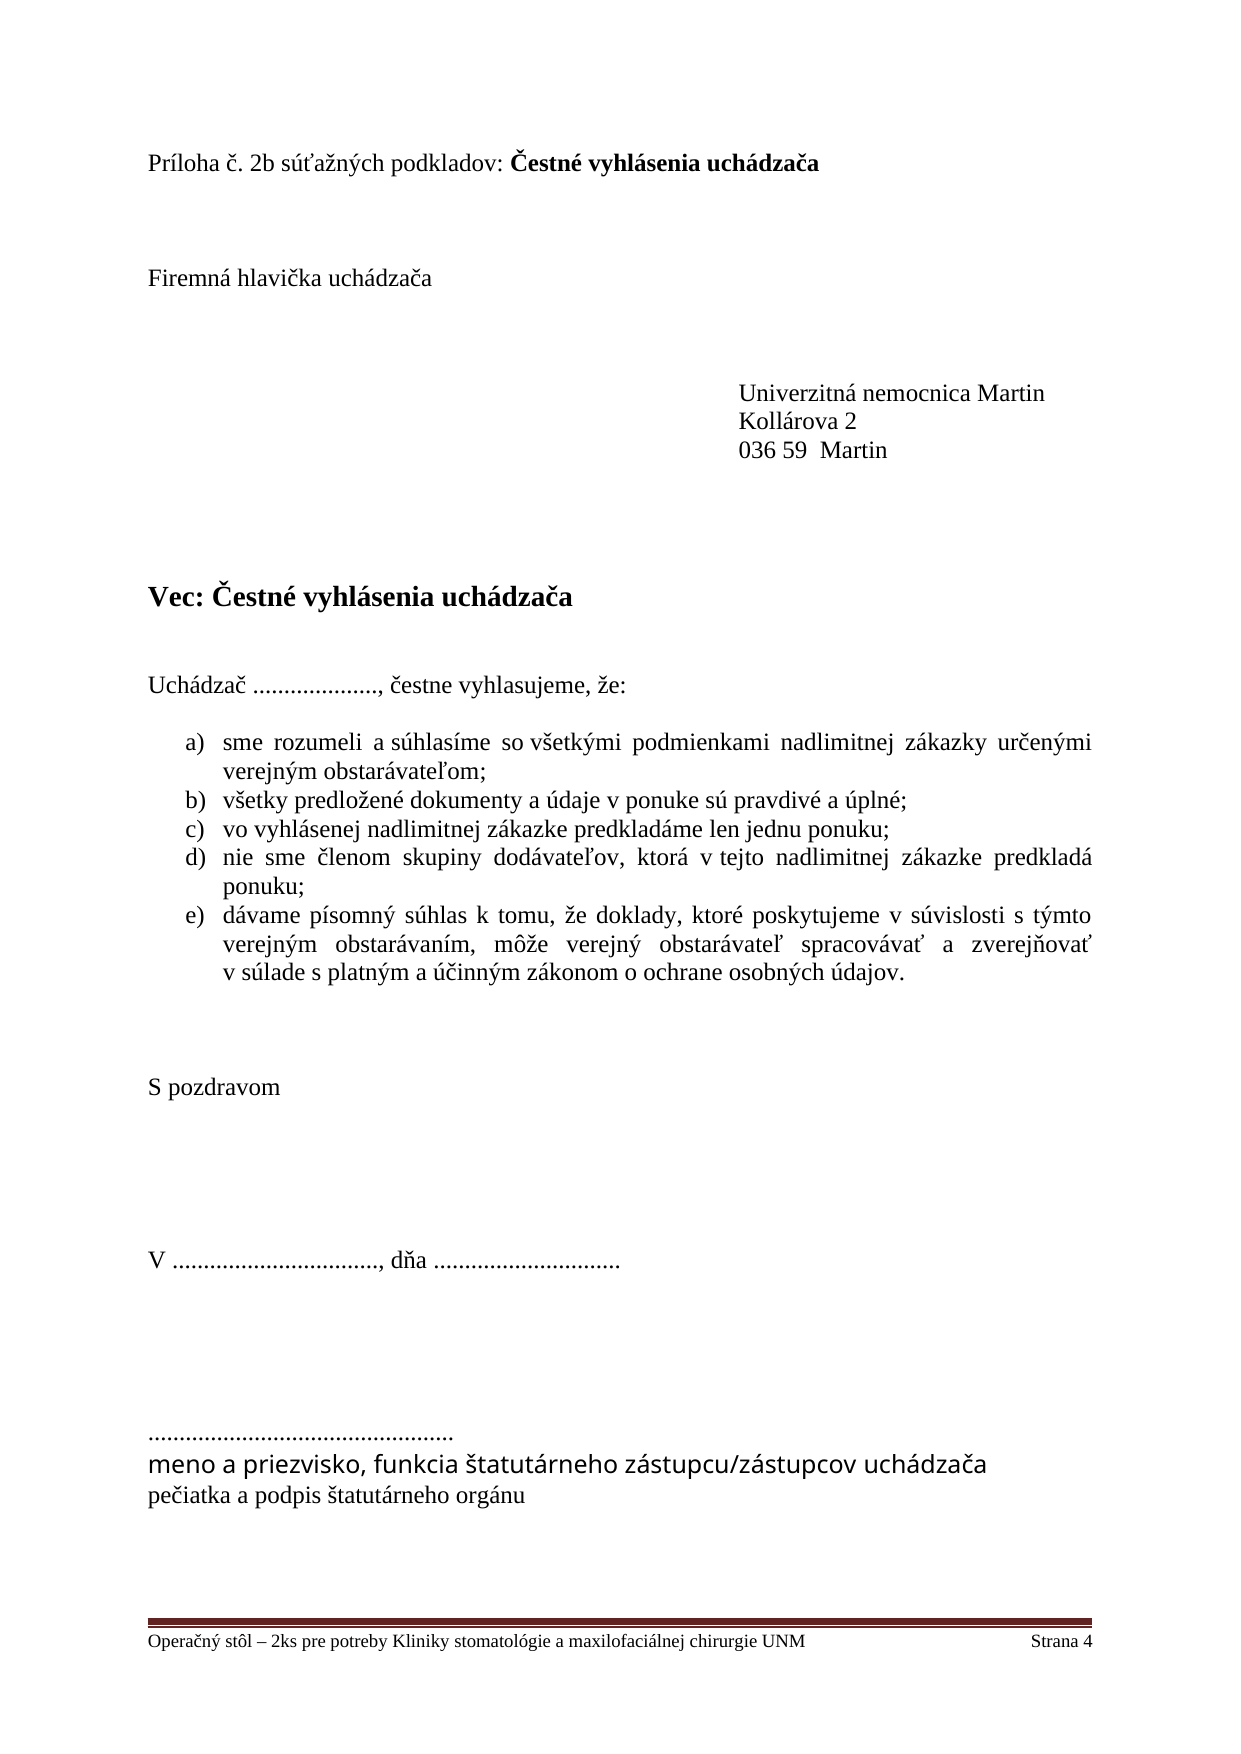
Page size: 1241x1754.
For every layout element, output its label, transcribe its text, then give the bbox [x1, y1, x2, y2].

subtitle Vec: Čestné vyhlásenia uchádzača [148, 579, 1092, 612]
list dávame písomný súhlas k tomu, že doklady, ktoré poskytujeme v súvislosti s týmto verejným obstarávaním, môže verejný obstarávateľ spracovávať a zverejňovať v súlade s platným a účinným zákonom o ochrane osobných údajov. [185, 900, 1092, 986]
list vo vyhlásenej nadlimitnej zákazke predkladáme len jednu ponuku; [185, 814, 1092, 842]
text 036 59 Martin [738, 435, 1092, 464]
text Príloha č. 2b súťažných podkladov: Čestné vyhlásenia uchádzača [148, 148, 1092, 176]
text S pozdravom [148, 1072, 1092, 1101]
text Univerzitná nemocnica Martin [738, 378, 1092, 406]
list nie sme členom skupiny dodávateľov, ktorá v tejto nadlimitnej zákazke predkladá ponuku; [185, 842, 1092, 900]
text V ................................., dňa .............................. [148, 1245, 1092, 1274]
text Uchádzač ...................., čestne vyhlasujeme, že: [148, 670, 1092, 699]
list sme rozumeli a súhlasíme so všetkými podmienkami nadlimitnej zákazky určenými verejným obstarávateľom; [185, 727, 1092, 785]
list všetky predložené dokumenty a údaje v ponuke sú pravdivé a úplné; [185, 785, 1092, 814]
text ................................................. [148, 1417, 1092, 1446]
text Kollárova 2 [738, 406, 1092, 435]
text meno a priezvisko, funkcia štatutárneho zástupcu/zástupcov uchádzača [148, 1446, 1092, 1480]
subtitle Firemná hlavička uchádzača [148, 263, 1092, 291]
text pečiatka a podpis štatutárneho orgánu [148, 1480, 1092, 1509]
